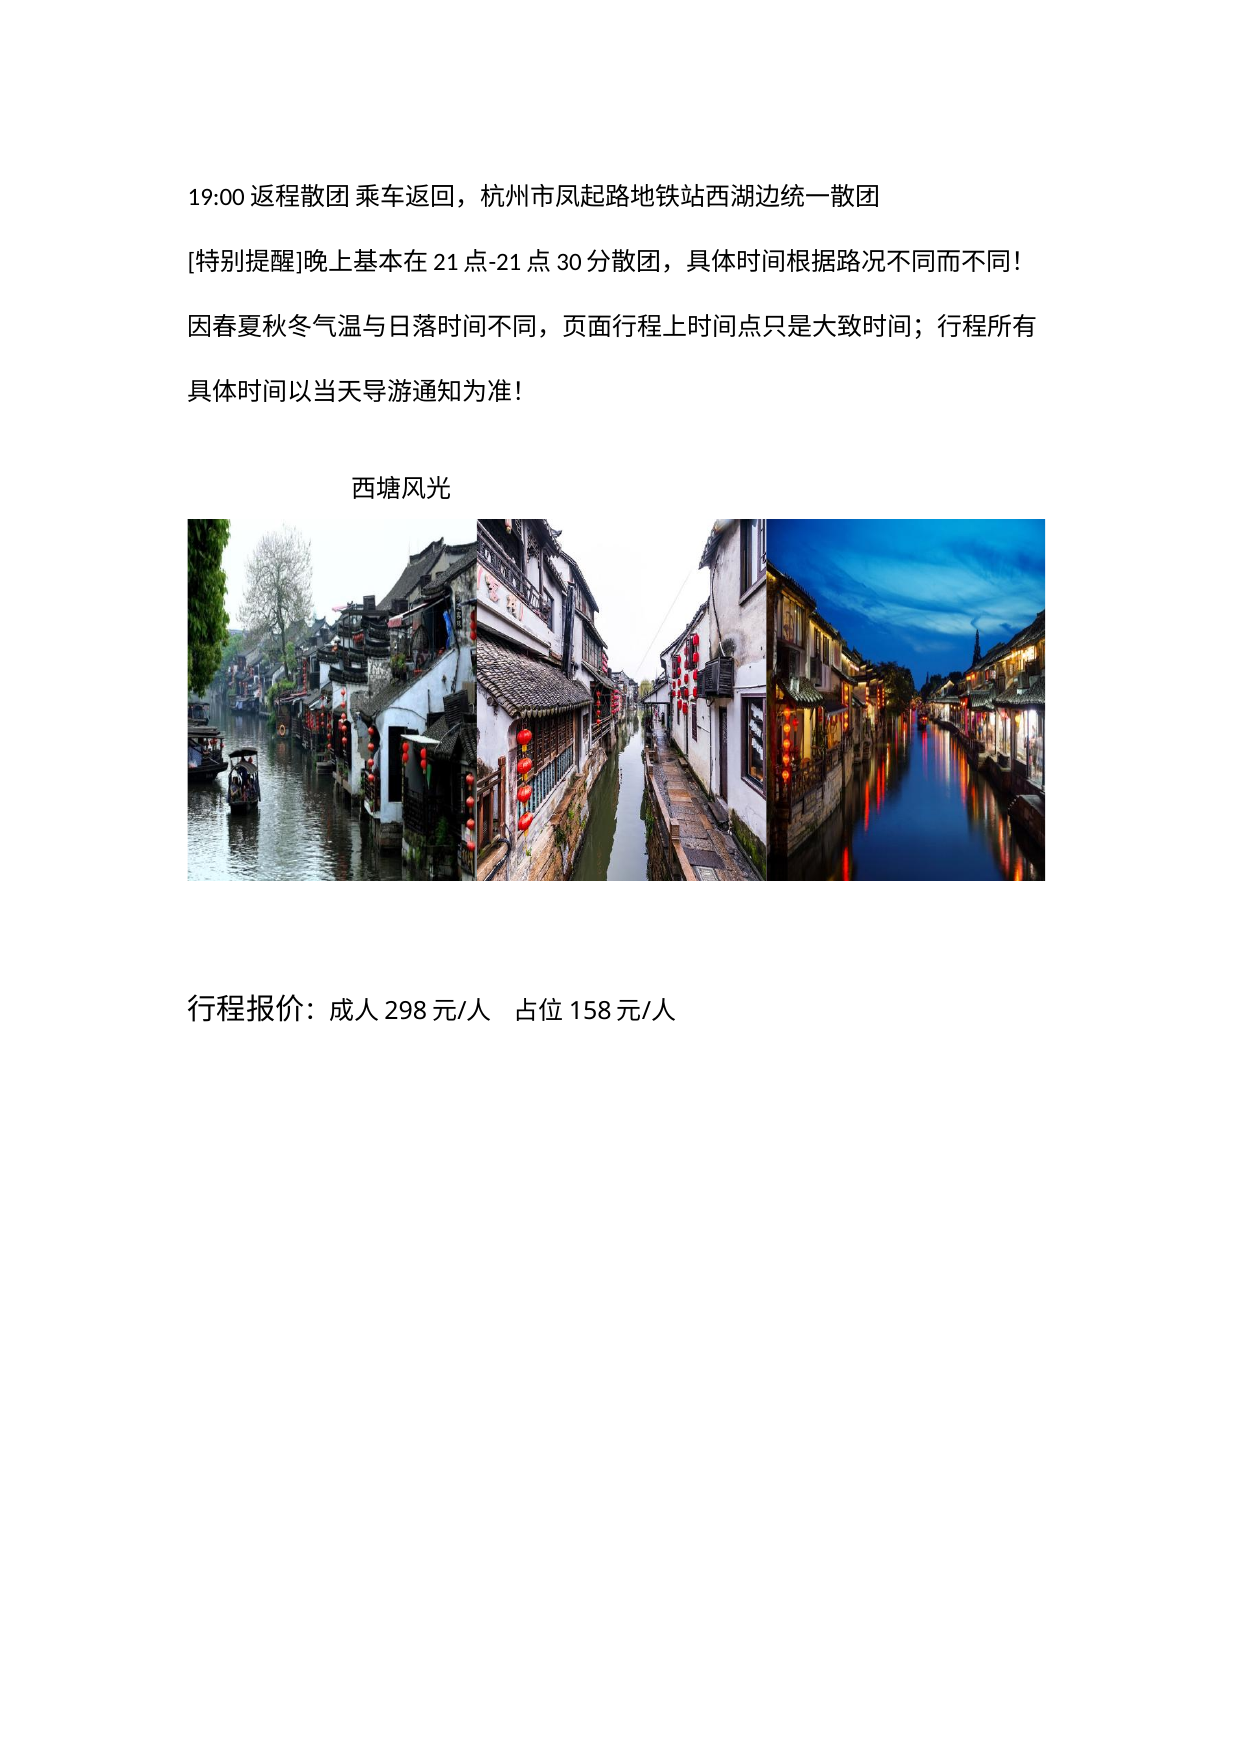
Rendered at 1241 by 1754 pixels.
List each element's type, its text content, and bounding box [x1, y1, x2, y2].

text 行程报价：成人298元/人 占位158元/人 [187, 974, 1053, 1039]
text 19:00返程散团 乘车返回，杭州市凤起路地铁站西湖边统一散团 [187, 162, 1053, 227]
picture [187, 519, 1046, 881]
text 西塘风光 [187, 454, 1053, 519]
text [特别提醒]晚上基本在21点-21点30分散团，具体时间根据路况不同而不同！因春夏秋冬气温与日落时间不同，页面行程上时间点只是大致时间；行程所有具体时间以当天导游通知为准！ [187, 227, 1053, 422]
